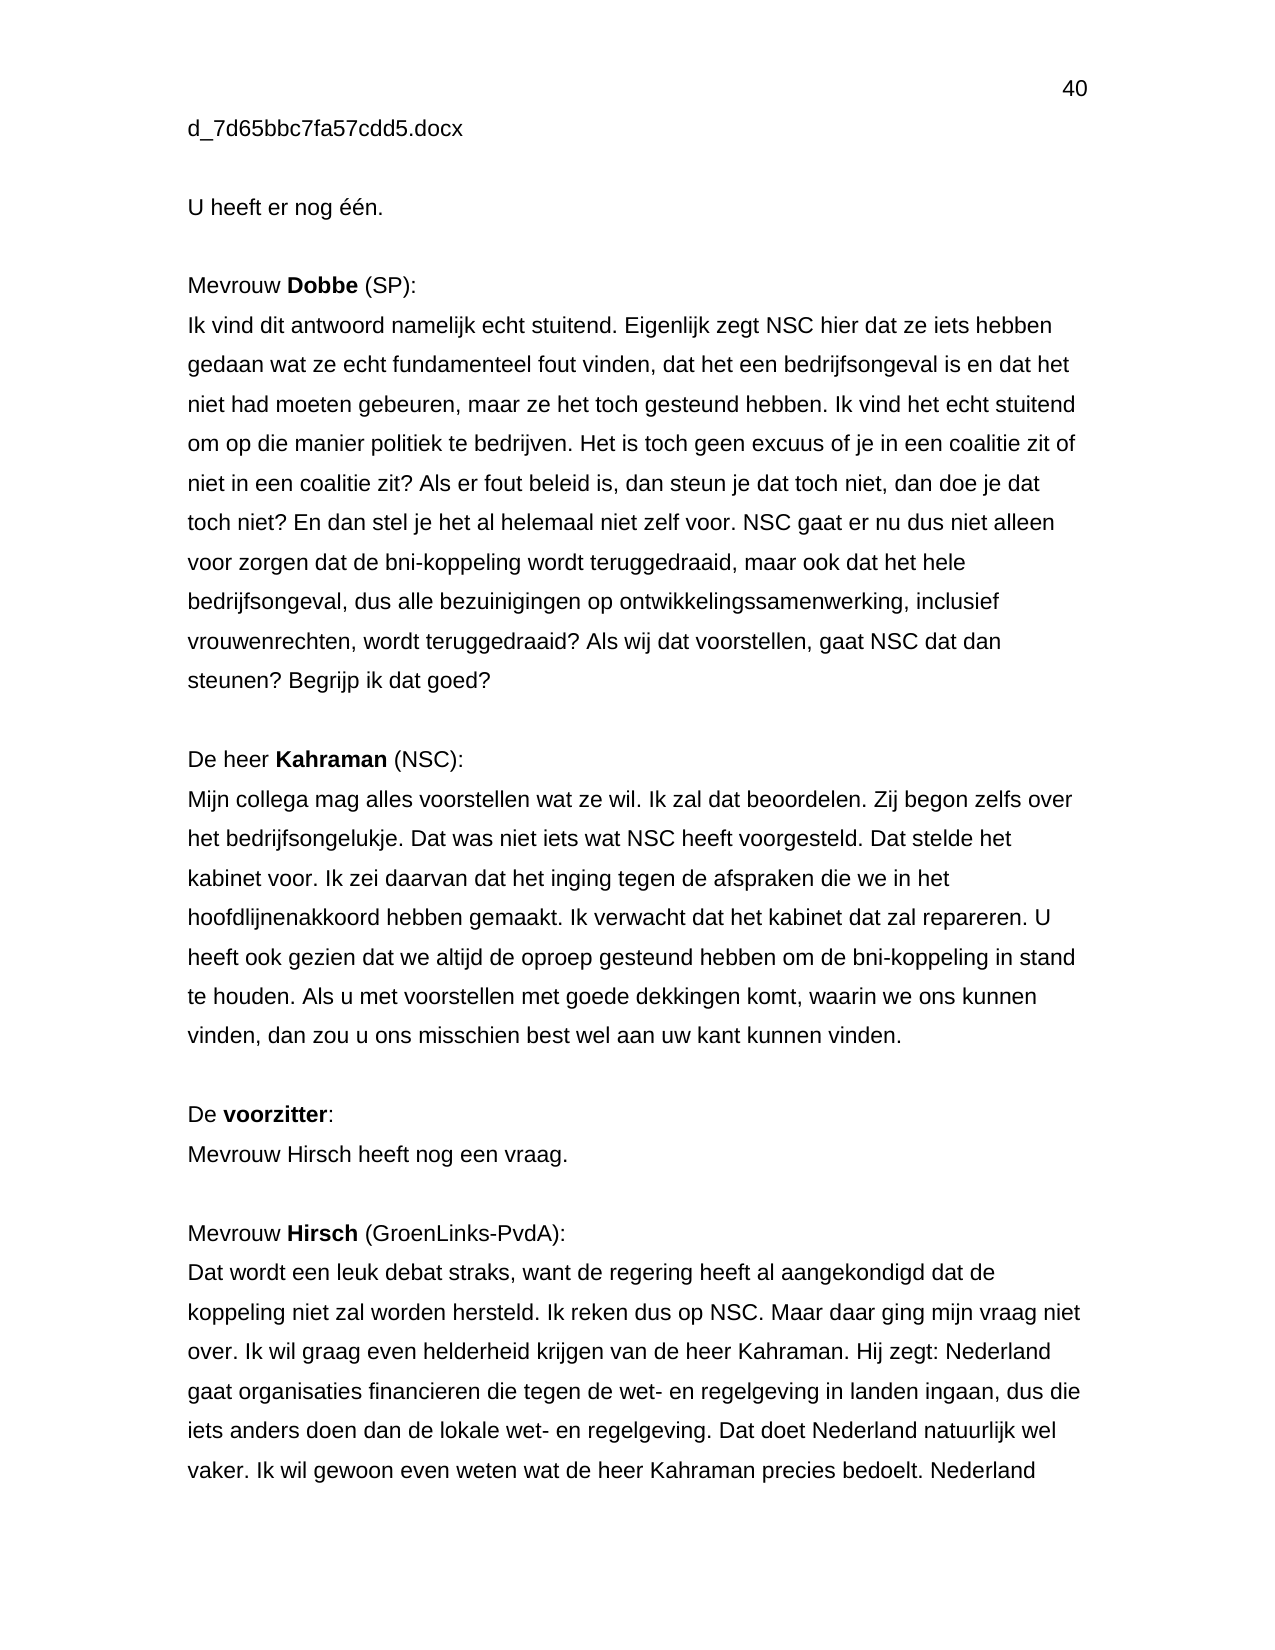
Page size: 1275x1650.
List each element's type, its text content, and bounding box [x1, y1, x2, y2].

text Mevrouw Dobbe (SP): [187, 272, 1087, 299]
text U heeft er nog één. [187, 193, 1087, 220]
text Mijn collega mag alles voorstellen wat ze wil. Ik zal dat beoordelen. Zij begon zelfs over het bedrijfsongelukje. Dat was niet iets wat NSC heeft voorgesteld. Dat stelde het kabinet voor. Ik zei daarvan dat het inging tegen de afspraken die we in het hoofdlijnenakkoord hebben gemaakt. Ik verwacht dat het kabinet dat zal repareren. U heeft ook gezien dat we altijd de oproep gesteund hebben om de bni-koppeling in stand te houden. Als u met voorstellen met goede dekkingen komt, waarin we ons kunnen vinden, dan zou u ons misschien best wel aan uw kant kunnen vinden. [187, 786, 1087, 1049]
text De voorzitter: [187, 1101, 1087, 1128]
text Ik vind dit antwoord namelijk echt stuitend. Eigenlijk zegt NSC hier dat ze iets hebben gedaan wat ze echt fundamenteel fout vinden, dat het een bedrijfsongeval is en dat het niet had moeten gebeuren, maar ze het toch gesteund hebben. Ik vind het echt stuitend om op die manier politiek te bedrijven. Het is toch geen excuus of je in een coalitie zit of niet in een coalitie zit? Als er fout beleid is, dan steun je dat toch niet, dan doe je dat toch niet? En dan stel je het al helemaal niet zelf voor. NSC gaat er nu dus niet alleen voor zorgen dat de bni-koppeling wordt teruggedraaid, maar ook dat het hele bedrijfsongeval, dus alle bezuinigingen op ontwikkelingssamenwerking, inclusief vrouwenrechten, wordt teruggedraaid? Als wij dat voorstellen, gaat NSC dat dan steunen? Begrijp ik dat goed? [187, 312, 1087, 693]
text De heer Kahraman (NSC): [187, 746, 1087, 772]
text Mevrouw Hirsch heeft nog een vraag. [187, 1141, 1087, 1167]
text Mevrouw Hirsch (GroenLinks-PvdA): [187, 1220, 1087, 1246]
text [187, 1259, 1087, 1483]
